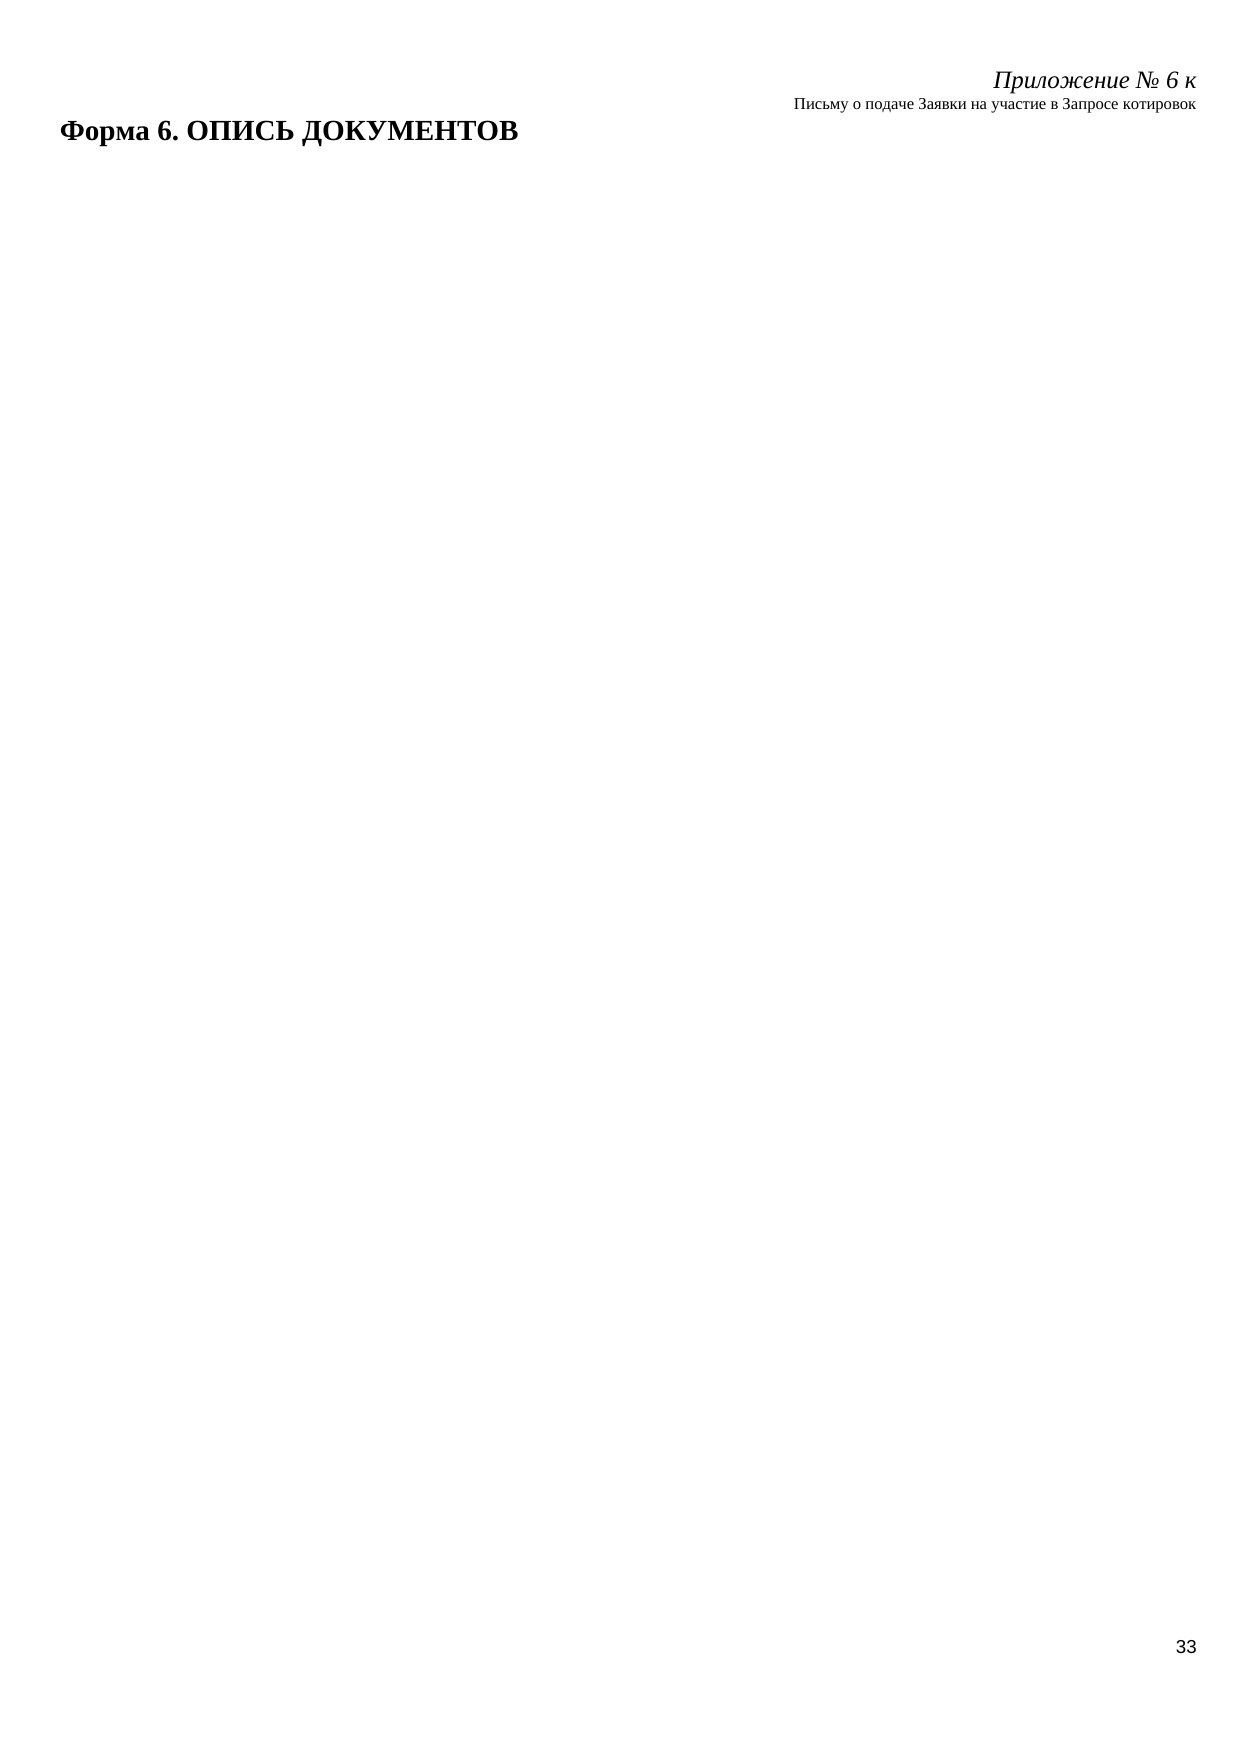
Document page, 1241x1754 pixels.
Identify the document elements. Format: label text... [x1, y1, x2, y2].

text Приложение № 6 к [59, 65, 1196, 94]
text Письму о подаче Заявки на участие в Запросе котировок [59, 94, 1196, 113]
text Форма 6. ОПИСЬ ДОКУМЕНТОВ [59, 113, 1196, 147]
